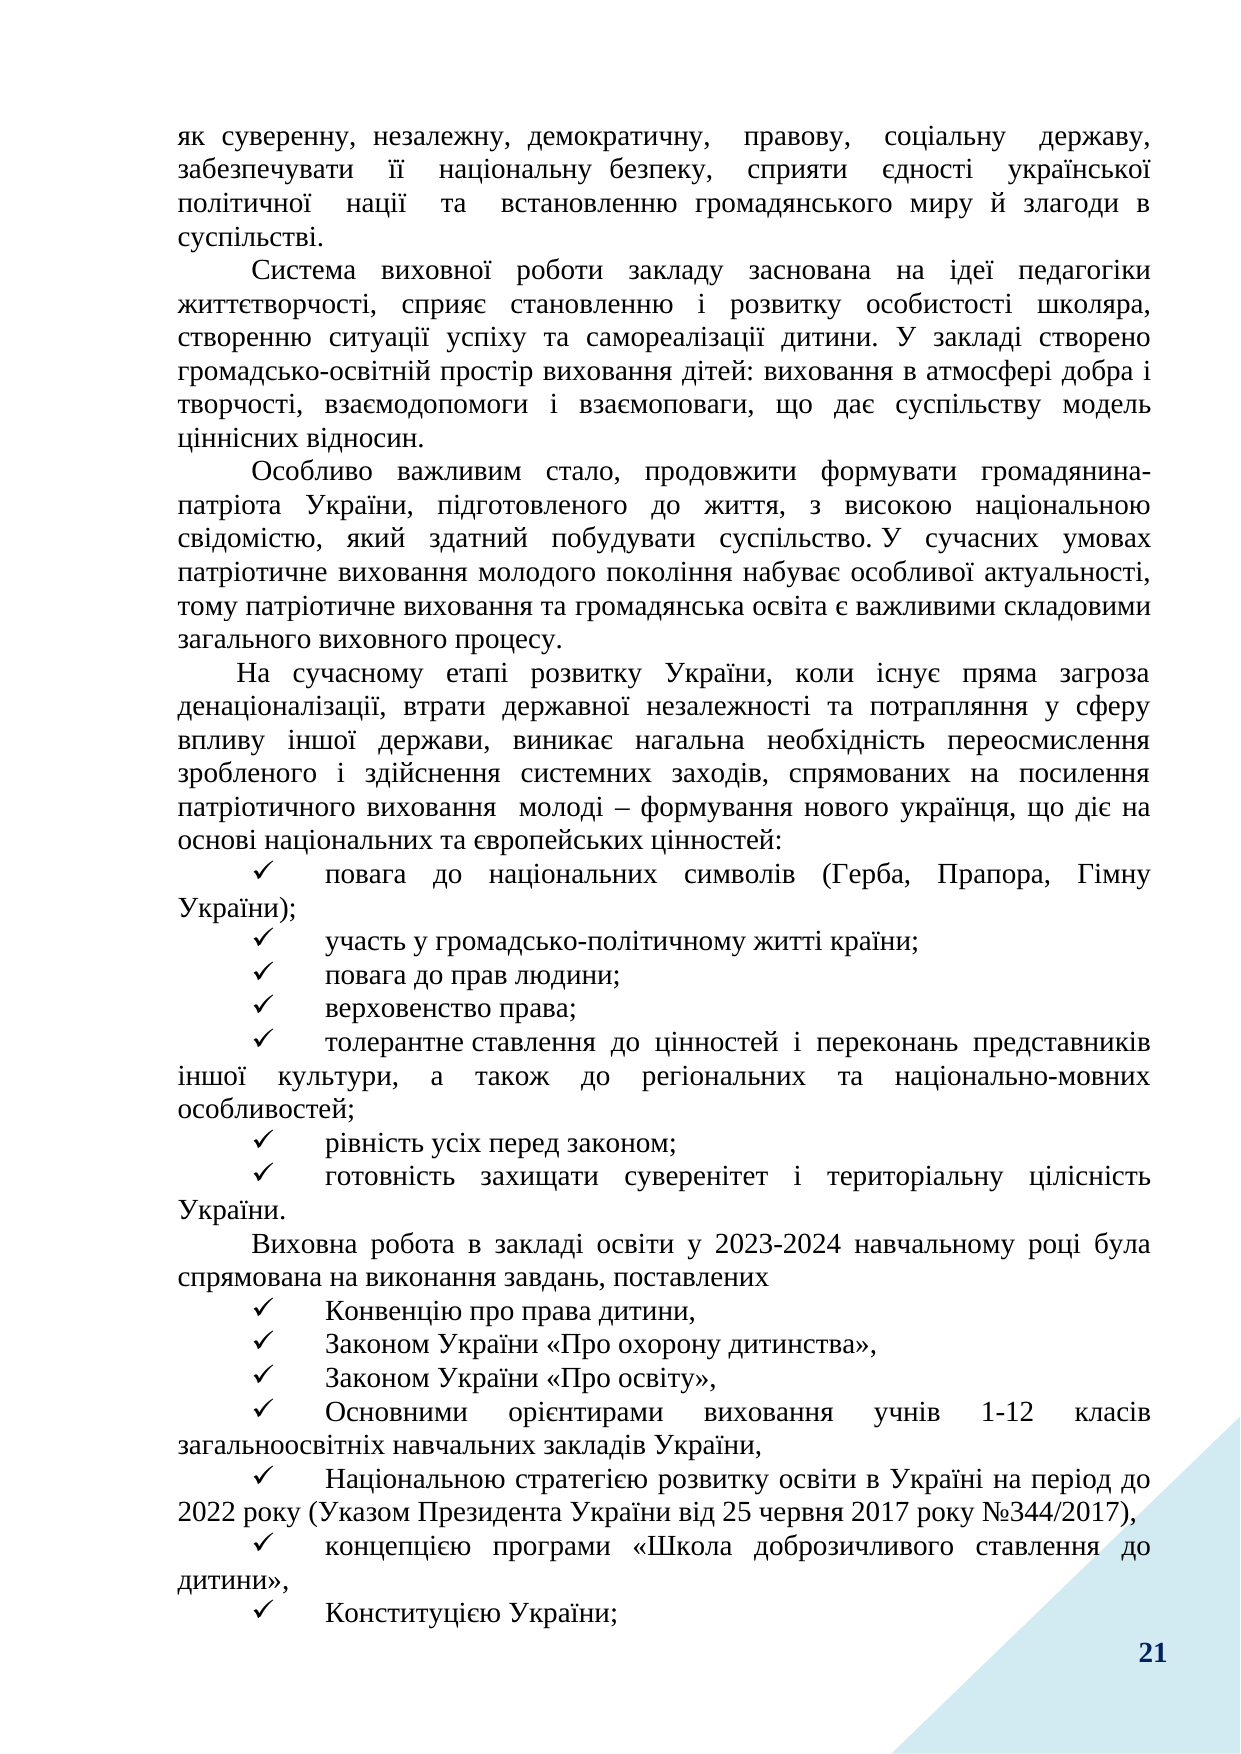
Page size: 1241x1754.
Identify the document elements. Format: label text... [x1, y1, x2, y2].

list толерантне ставлення до цінностей і переконань представників іншої культури, а також до регіональних та національно-мовних особливостей; [177, 1024, 1152, 1125]
list концепцією програми «Школа доброзичливого ставлення до дитини», [177, 1528, 1152, 1595]
list Конвенцію про права дитини, [177, 1293, 1152, 1326]
list верховенство права; [177, 991, 1152, 1024]
text На сучасному етапі розвитку України, коли існує пряма загроза денаціоналізації, втрати державної незалежності та потрапляння у сферу впливу іншої держави, виникає нагальна необхідність переосмислення зробленого і здійснення системних заходів, спрямованих на посилення патріотичного виховання молоді – формування нового українця, що діє на основі національних та європейських цінностей: [177, 655, 1152, 856]
list готовність захищати суверенітет і територіальну цілісність України. [177, 1158, 1152, 1226]
list участь у громадсько-політичному житті країни; [177, 923, 1152, 957]
list Конституцією України; [177, 1595, 1152, 1629]
list Основними орієнтирами виховання учнів 1-12 класів загальноосвітніх навчальних закладів України, [177, 1394, 1152, 1461]
list повага до національних символів (Герба, Прапора, Гімну України); [177, 856, 1152, 923]
list рівність усіх перед законом; [177, 1125, 1152, 1158]
text Особливо важливим стало, продовжити формувати громадянина-патріота України, підготовленого до життя, з високою національною свідомістю, який здатний побудувати суспільство. У сучасних умовах патріотичне виховання молодого покоління набуває особливої актуальності, тому патріотичне виховання та громадянська освіта є важливими складовими загального виховного процесу. [177, 453, 1152, 487]
text Виховна робота в закладі освіти у 2023-2024 навчальному році була спрямована на виконання завдань, поставлених [177, 1226, 1152, 1293]
list Національною стратегією розвитку освіти в Україні на період до 2022 року (Указом Президента України від 25 червня 2017 року №344/2017), [177, 1461, 1152, 1528]
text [177, 118, 1152, 252]
list повага до прав людини; [177, 957, 1152, 991]
list Законом України «Про освіту», [177, 1360, 1152, 1394]
text Система виховної роботи закладу заснована на ідеї педагогіки життєтворчості, сприяє становленню і розвитку особистості школяра, створенню ситуації успіху та самореалізації дитини. У закладі створено громадсько-освітній простір виховання дітей: виховання в атмосфері добра і творчості, взаємодопомоги і взаємоповаги, що дає суспільству модель ціннісних відносин. [177, 252, 1152, 453]
text Особливо важливим стало, продовжити формувати громадянина-патріота України, підготовленого до життя, з високою національною свідомістю, який здатний побудувати суспільство. У сучасних умовах патріотичне виховання молодого покоління набуває особливої актуальності, тому патріотичне виховання та громадянська освіта є важливими складовими загального виховного процесу. [570, 588, 1152, 655]
list Законом України «Про охорону дитинства», [177, 1326, 1152, 1360]
